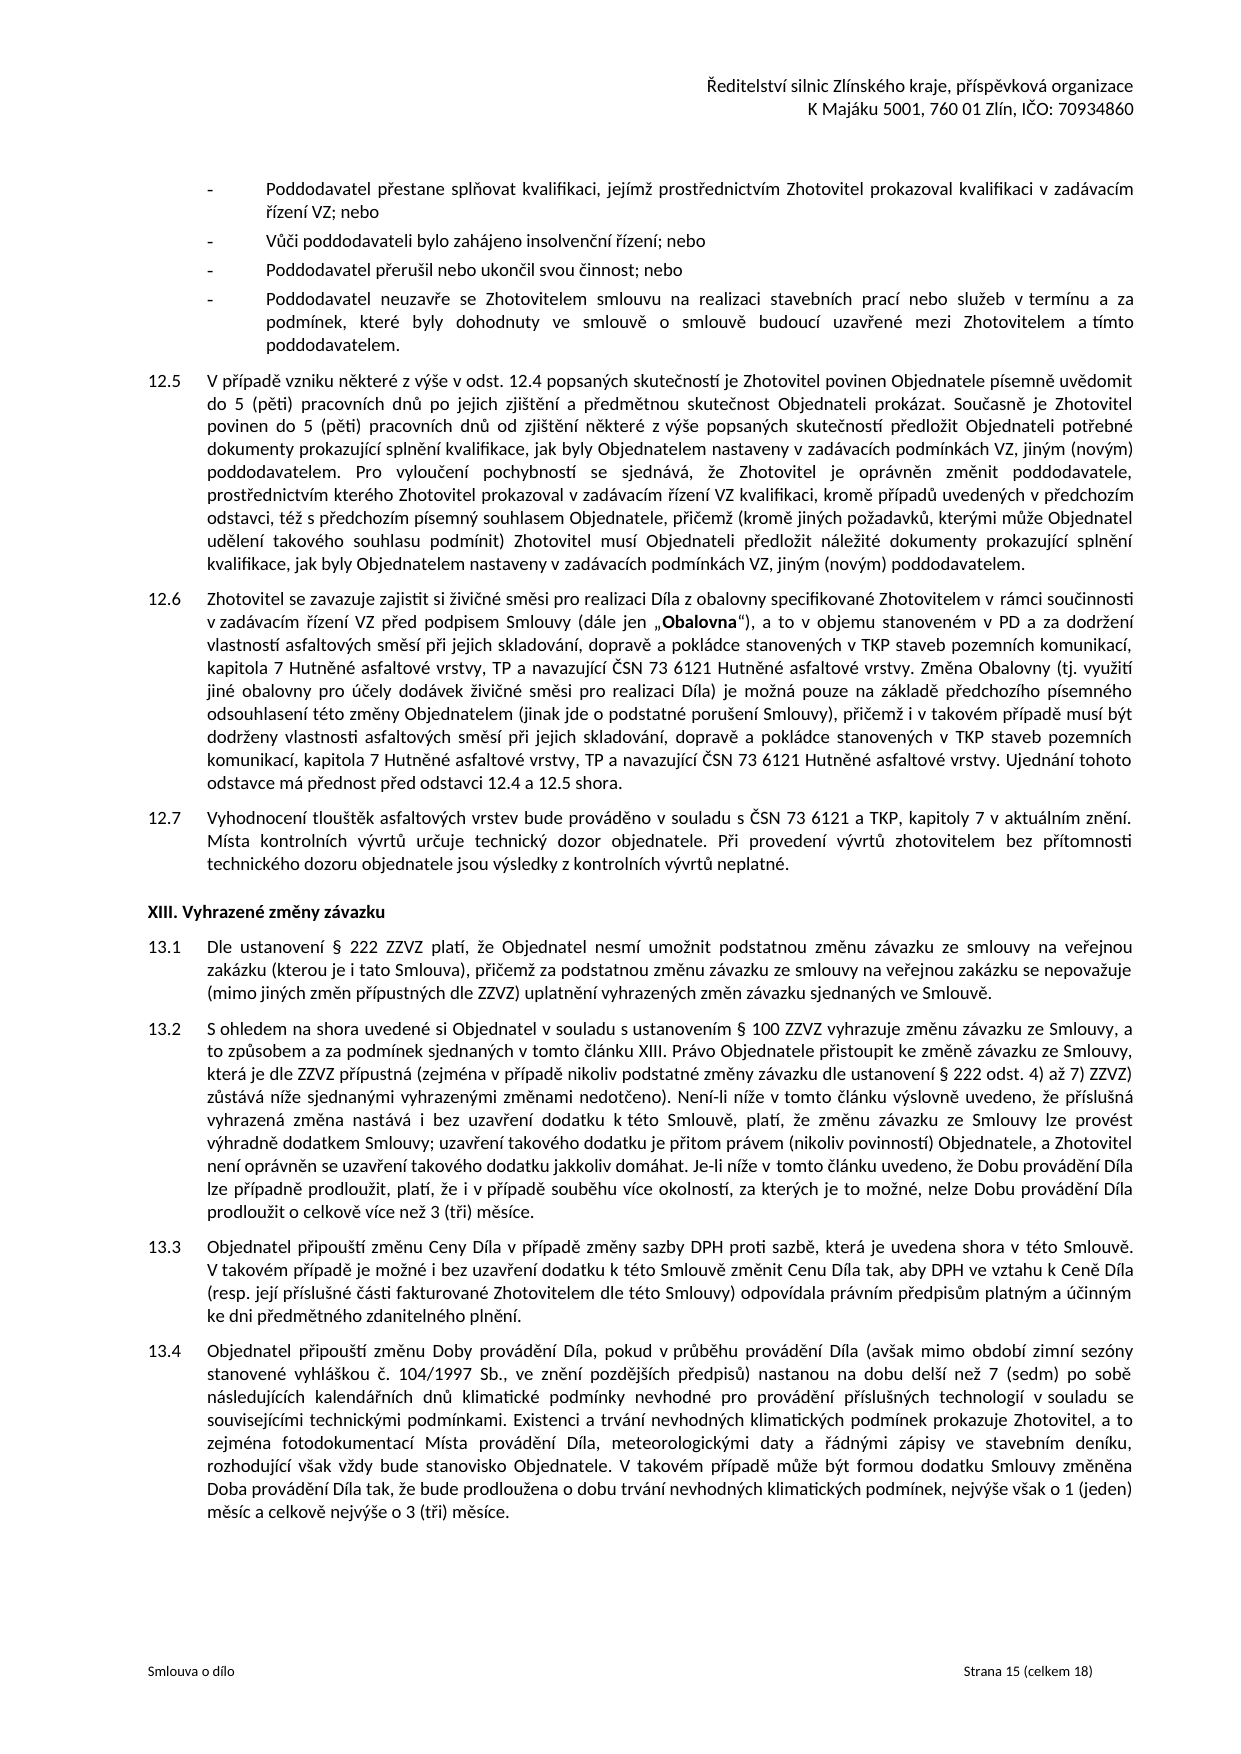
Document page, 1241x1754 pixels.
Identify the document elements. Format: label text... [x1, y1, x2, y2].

list Poddodavatel neuzavře se Zhotovitelem smlouvu na realizaci stavebních prací nebo služeb v termínu a za podmínek, které byly dohodnuty ve smlouvě o smlouvě budoucí uzavřené mezi Zhotovitelem a tímto poddodavatelem. [207, 288, 1134, 356]
list Vůči poddodavateli bylo zahájeno insolvenční řízení; nebo [207, 229, 1136, 252]
list V případě vzniku některé z výše v odst. 12.4 popsaných skutečností je Zhotovitel povinen Objednatele písemně uvědomit do 5 (pěti) pracovních dnů po jejich zjištění a předmětnou skutečnost Objednateli prokázat. Současně je Zhotovitel povinen do 5 (pěti) pracovních dnů od zjištění některé z výše popsaných skutečností předložit Objednateli potřebné dokumenty prokazující splnění kvalifikace, jak byly Objednatelem nastaveny v zadávacích podmínkách VZ, jiným (novým) poddodavatelem. Pro vyloučení pochybností se sjednává, že Zhotovitel je oprávněn změnit poddodavatele, prostřednictvím kterého Zhotovitel prokazoval v zadávacím řízení VZ kvalifikaci, kromě případů uvedených v předchozím odstavci, též s předchozím písemný souhlasem Objednatele, přičemž (kromě jiných požadavků, kterými může Objednatel udělení takového souhlasu podmínit) Zhotovitel musí Objednateli předložit náležité dokumenty prokazující splnění kvalifikace, jak byly Objednatelem nastaveny v zadávacích podmínkách VZ, jiným (novým) poddodavatelem. [148, 369, 1134, 575]
list Objednatel připouští změnu Ceny Díla v případě změny sazby DPH proti sazbě, která je uvedena shora v této Smlouvě. V takovém případě je možné i bez uzavření dodatku k této Smlouvě změnit Cenu Díla tak, aby DPH ve vztahu k Ceně Díla (resp. její příslušné části fakturované Zhotovitelem dle této Smlouvy) odpovídala právním předpisům platným a účinným ke dni předmětného zdanitelného plnění. [148, 1236, 1134, 1327]
list Objednatel připouští změnu Doby provádění Díla, pokud v průběhu provádění Díla (avšak mimo období zimní sezóny stanovené vyhláškou č. 104/1997 Sb., ve znění pozdějších předpisů) nastanou na dobu delší než 7 (sedm) po sobě následujících kalendářních dnů klimatické podmínky nevhodné pro provádění příslušných technologií v souladu se souvisejícími technickými podmínkami. Existenci a trvání nevhodných klimatických podmínek prokazuje Zhotovitel, a to zejména fotodokumentací Místa provádění Díla, meteorologickými daty a řádnými zápisy ve stavebním deníku, rozhodující však vždy bude stanovisko Objednatele. V takovém případě může být formou dodatku Smlouvy změněna Doba provádění Díla tak, že bude prodloužena o dobu trvání nevhodných klimatických podmínek, nejvýše však o 1 (jeden) měsíc a celkově nejvýše o 3 (tři) měsíce. [148, 1340, 1134, 1523]
list Poddodavatel přestane splňovat kvalifikaci, jejímž prostřednictvím Zhotovitel prokazoval kvalifikaci v zadávacím řízení VZ; nebo [207, 177, 1134, 223]
text XIII. Vyhrazené změny závazku [148, 900, 1134, 923]
list Vyhodnocení tlouštěk asfaltových vrstev bude prováděno v souladu s ČSN 73 6121 a TKP, kapitoly 7 v aktuálním znění. Místa kontrolních vývrtů určuje technický dozor objednatele. Při provedení vývrtů zhotovitelem bez přítomnosti technického dozoru objednatele jsou výsledky z kontrolních vývrtů neplatné. [148, 806, 1134, 875]
list Dle ustanovení § 222 ZZVZ platí, že Objednatel nesmí umožnit podstatnou změnu závazku ze smlouvy na veřejnou zakázku (kterou je i tato Smlouva), přičemž za podstatnou změnu závazku ze smlouvy na veřejnou zakázku se nepovažuje (mimo jiných změn přípustných dle ZZVZ) uplatnění vyhrazených změn závazku sjednaných ve Smlouvě. [148, 936, 1134, 1004]
list Zhotovitel se zavazuje zajistit si živičné směsi pro realizaci Díla z obalovny specifikované Zhotovitelem v rámci součinnosti v zadávacím řízení VZ před podpisem Smlouvy (dále jen „Obalovna“), a to v objemu stanoveném v PD a za dodržení vlastností asfaltových směsí při jejich skladování, dopravě a pokládce stanovených v TKP staveb pozemních komunikací, kapitola 7 Hutněné asfaltové vrstvy, TP a navazující ČSN 73 6121 Hutněné asfaltové vrstvy. Změna Obalovny (tj. využití jiné obalovny pro účely dodávek živičné směsi pro realizaci Díla) je možná pouze na základě předchozího písemného odsouhlasení této změny Objednatelem (jinak jde o podstatné porušení Smlouvy), přičemž i v takovém případě musí být dodrženy vlastnosti asfaltových směsí při jejich skladování, dopravě a pokládce stanovených v TKP staveb pozemních komunikací, kapitola 7 Hutněné asfaltové vrstvy, TP a navazující ČSN 73 6121 Hutněné asfaltové vrstvy. Ujednání tohoto odstavce má přednost před odstavci 12.4 a 12.5 shora. [148, 588, 1134, 794]
list Poddodavatel přerušil nebo ukončil svou činnost; nebo [207, 258, 1136, 281]
list S ohledem na shora uvedené si Objednatel v souladu s ustanovením § 100 ZZVZ vyhrazuje změnu závazku ze Smlouvy, a to způsobem a za podmínek sjednaných v tomto článku XIII. Právo Objednatele přistoupit ke změně závazku ze Smlouvy, která je dle ZZVZ přípustná (zejména v případě nikoliv podstatné změny závazku dle ustanovení § 222 odst. 4) až 7) ZZVZ) zůstává níže sjednanými vyhrazenými změnami nedotčeno). Není-li níže v tomto článku výslovně uvedeno, že příslušná vyhrazená změna nastává i bez uzavření dodatku k této Smlouvě, platí, že změnu závazku ze Smlouvy lze provést výhradně dodatkem Smlouvy; uzavření takového dodatku je přitom právem (nikoliv povinností) Objednatele, a Zhotovitel není oprávněn se uzavření takového dodatku jakkoliv domáhat. Je-li níže v tomto článku uvedeno, že Dobu provádění Díla lze případně prodloužit, platí, že i v případě souběhu více okolností, za kterých je to možné, nelze Dobu provádění Díla prodloužit o celkově více než 3 (tři) měsíce. [148, 1017, 1134, 1223]
